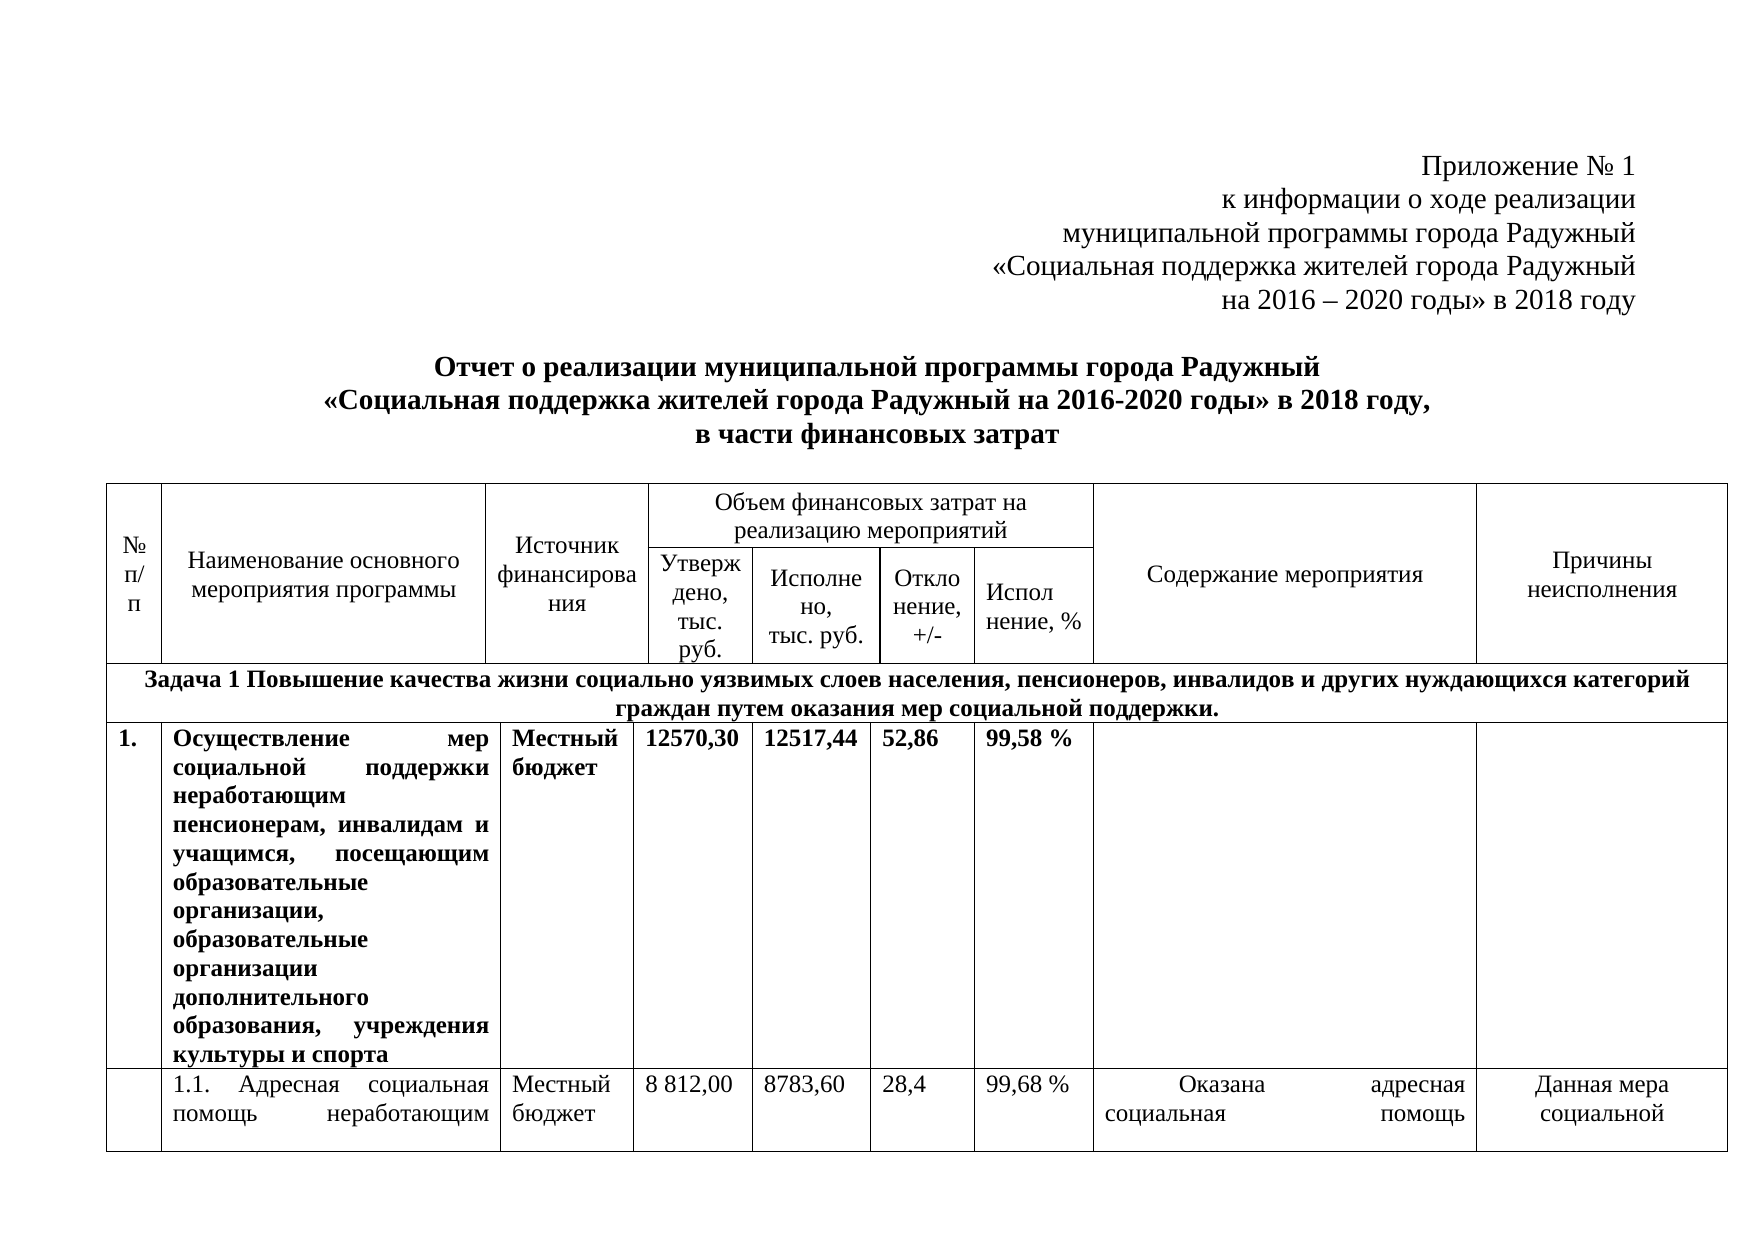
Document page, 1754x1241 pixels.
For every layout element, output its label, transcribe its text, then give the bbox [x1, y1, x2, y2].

table_cell 8783,60 [753, 1069, 870, 1151]
table_cell 52,86 [871, 723, 974, 1068]
table_cell 1. [107, 723, 161, 1068]
table_header Причины неисполнения [1477, 484, 1727, 663]
table_cell [1477, 723, 1727, 1068]
table_header Источник финансирования [486, 484, 648, 663]
text «Социальная поддержка жителей города Радужный на 2016 – 2020 годы» в 2018 году [118, 248, 1636, 315]
text Отчет о реализации муниципальной программы города Радужный [118, 349, 1636, 382]
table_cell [162, 1069, 500, 1151]
text в части финансовых затрат [118, 416, 1636, 449]
table_header № п/п [107, 484, 161, 663]
table_cell Местный бюджет [501, 723, 633, 1068]
text Приложение № 1 [118, 148, 1636, 181]
table_cell [1094, 723, 1476, 1068]
table_cell Испол нение, % [975, 548, 1093, 663]
table_cell Исполнено, тыс. руб. [753, 548, 879, 663]
table_cell Утверждено, тыс. руб. [649, 548, 752, 663]
text муниципальной программы города Радужный [118, 215, 1636, 248]
table_cell 99,68 % [975, 1069, 1093, 1151]
text к информации о ходе реализации [118, 181, 1636, 215]
table_header Объем финансовых затрат на реализацию мероприятий [649, 484, 1093, 547]
table_cell 12570,30 [634, 723, 752, 1068]
table_header Содержание мероприятия [1094, 484, 1476, 663]
table_cell Местный бюджет [501, 1069, 633, 1151]
table_cell 8 812,00 [634, 1069, 752, 1151]
table_cell Осуществление мер социальной поддержки неработающим пенсионерам, инвалидам и учащимся, посещающим образовательные организации, образовательные организации дополнительного образования, учреждения культуры и спорта [162, 723, 500, 1068]
table_cell Отклонение, +/- [881, 548, 974, 663]
table_cell 12517,44 [753, 723, 870, 1068]
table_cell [1477, 1069, 1727, 1151]
table_header Наименование основного мероприятия программы [162, 484, 485, 663]
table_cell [1094, 1069, 1476, 1151]
table_cell [107, 1069, 161, 1151]
table_cell 99,58 % [975, 723, 1093, 1068]
table_cell Задача 1 Повышение качества жизни социально уязвимых слоев населения, пенсионеров, инвалидов и других нуждающихся категорий граждан путем оказания мер социальной поддержки. [107, 664, 1727, 722]
text «Социальная поддержка жителей города Радужный на 2016-2020 годы» в 2018 году, [118, 382, 1636, 416]
table_cell 28,4 [871, 1069, 974, 1151]
